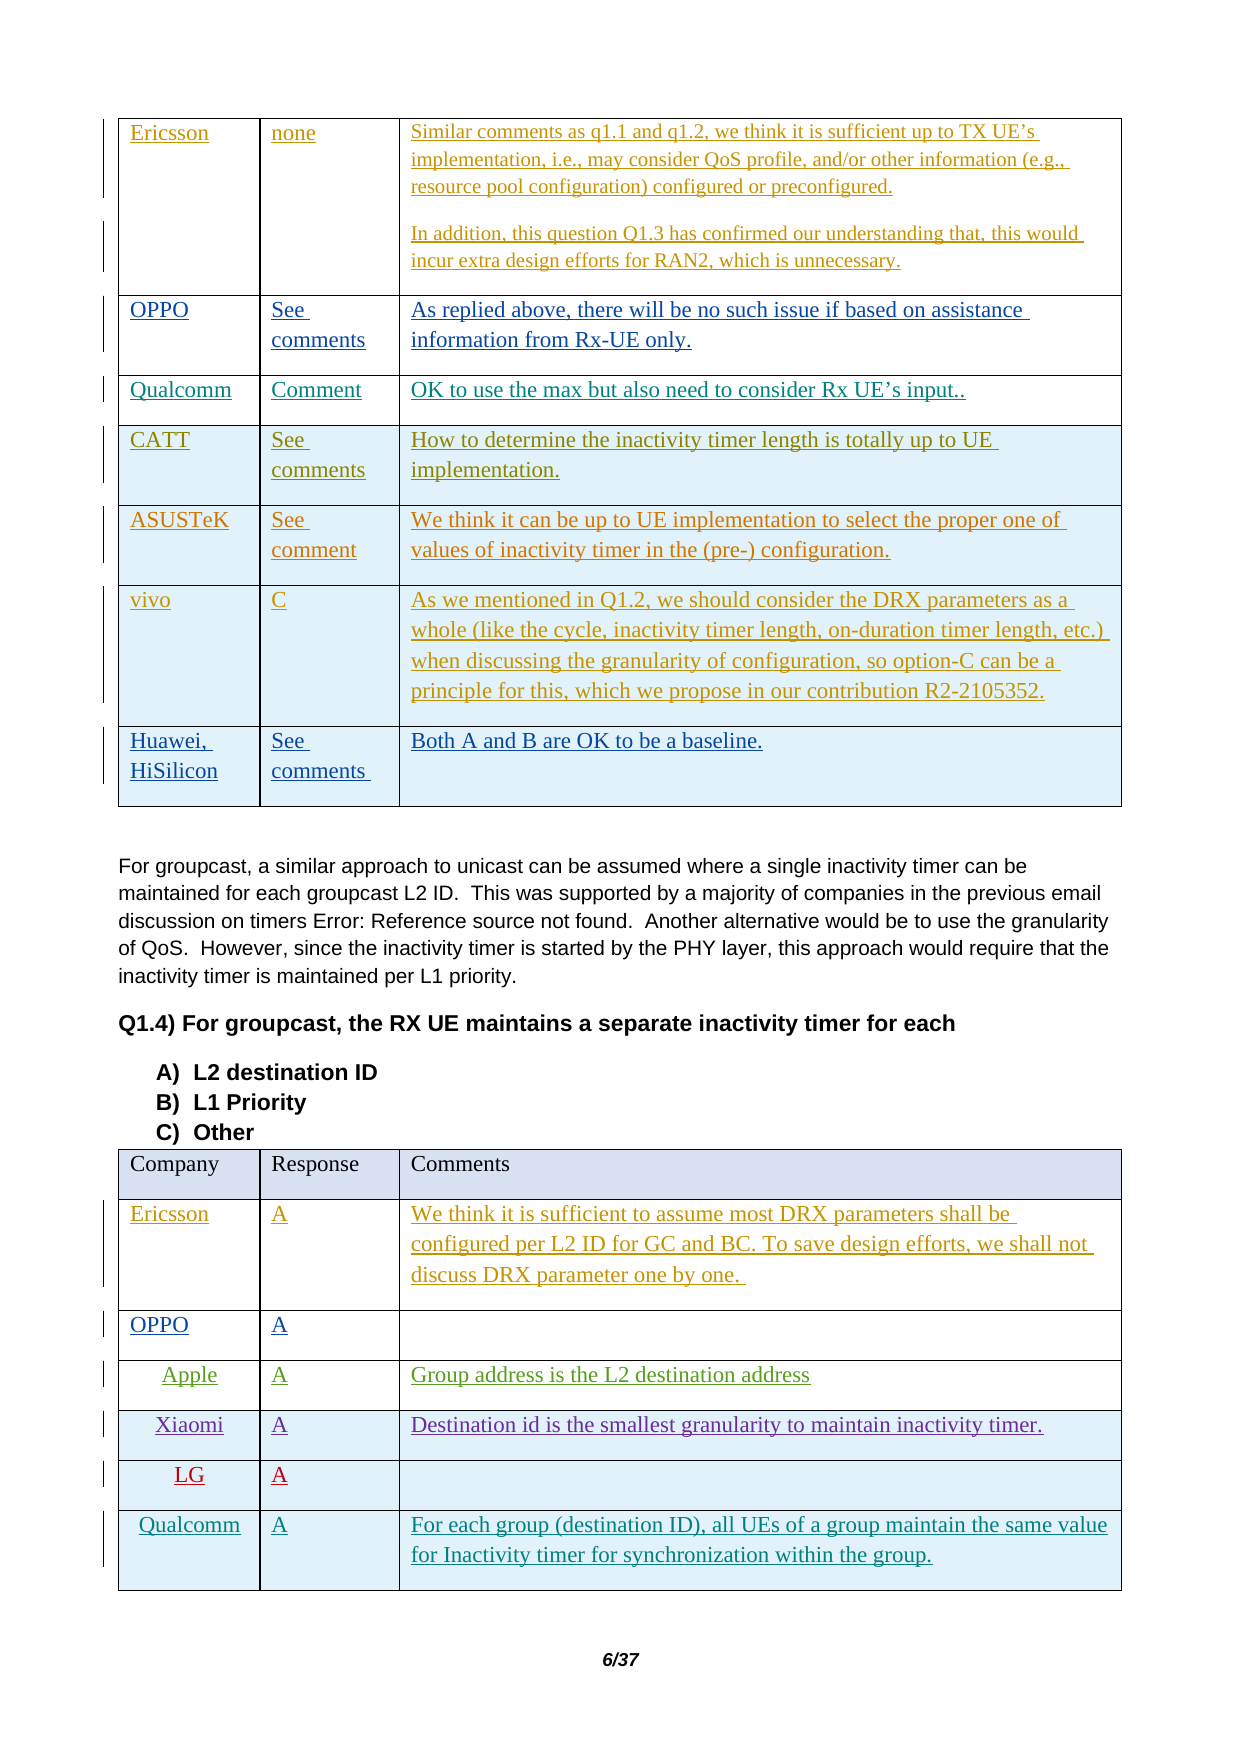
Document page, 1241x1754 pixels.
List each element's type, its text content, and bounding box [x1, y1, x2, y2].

table_cell [261, 1200, 399, 1310]
table_cell [400, 296, 1121, 375]
table_cell [119, 1311, 259, 1360]
list L2 destination ID [156, 1059, 1122, 1085]
list Other [156, 1119, 1122, 1145]
table_cell [119, 119, 259, 295]
table_header Response [261, 1150, 399, 1199]
table_cell [119, 1200, 259, 1310]
table_cell [400, 119, 1121, 295]
list L1 Priority [156, 1089, 1122, 1115]
table_cell [400, 1311, 1121, 1360]
table_cell [400, 1361, 1121, 1410]
table_cell [119, 1361, 259, 1410]
table_header Company [119, 1150, 259, 1199]
table_cell [261, 119, 399, 295]
table_cell [119, 296, 259, 375]
table_cell [261, 376, 399, 425]
table_cell [261, 1361, 399, 1410]
table_cell [400, 1200, 1121, 1310]
text Q1.4) For groupcast, the RX UE maintains a separate inactivity timer for each [118, 1010, 1122, 1036]
table_header Comments [400, 1150, 1121, 1199]
table_cell [400, 376, 1121, 425]
table_cell [261, 296, 399, 375]
table_cell [261, 1311, 399, 1360]
table_cell [119, 376, 259, 425]
